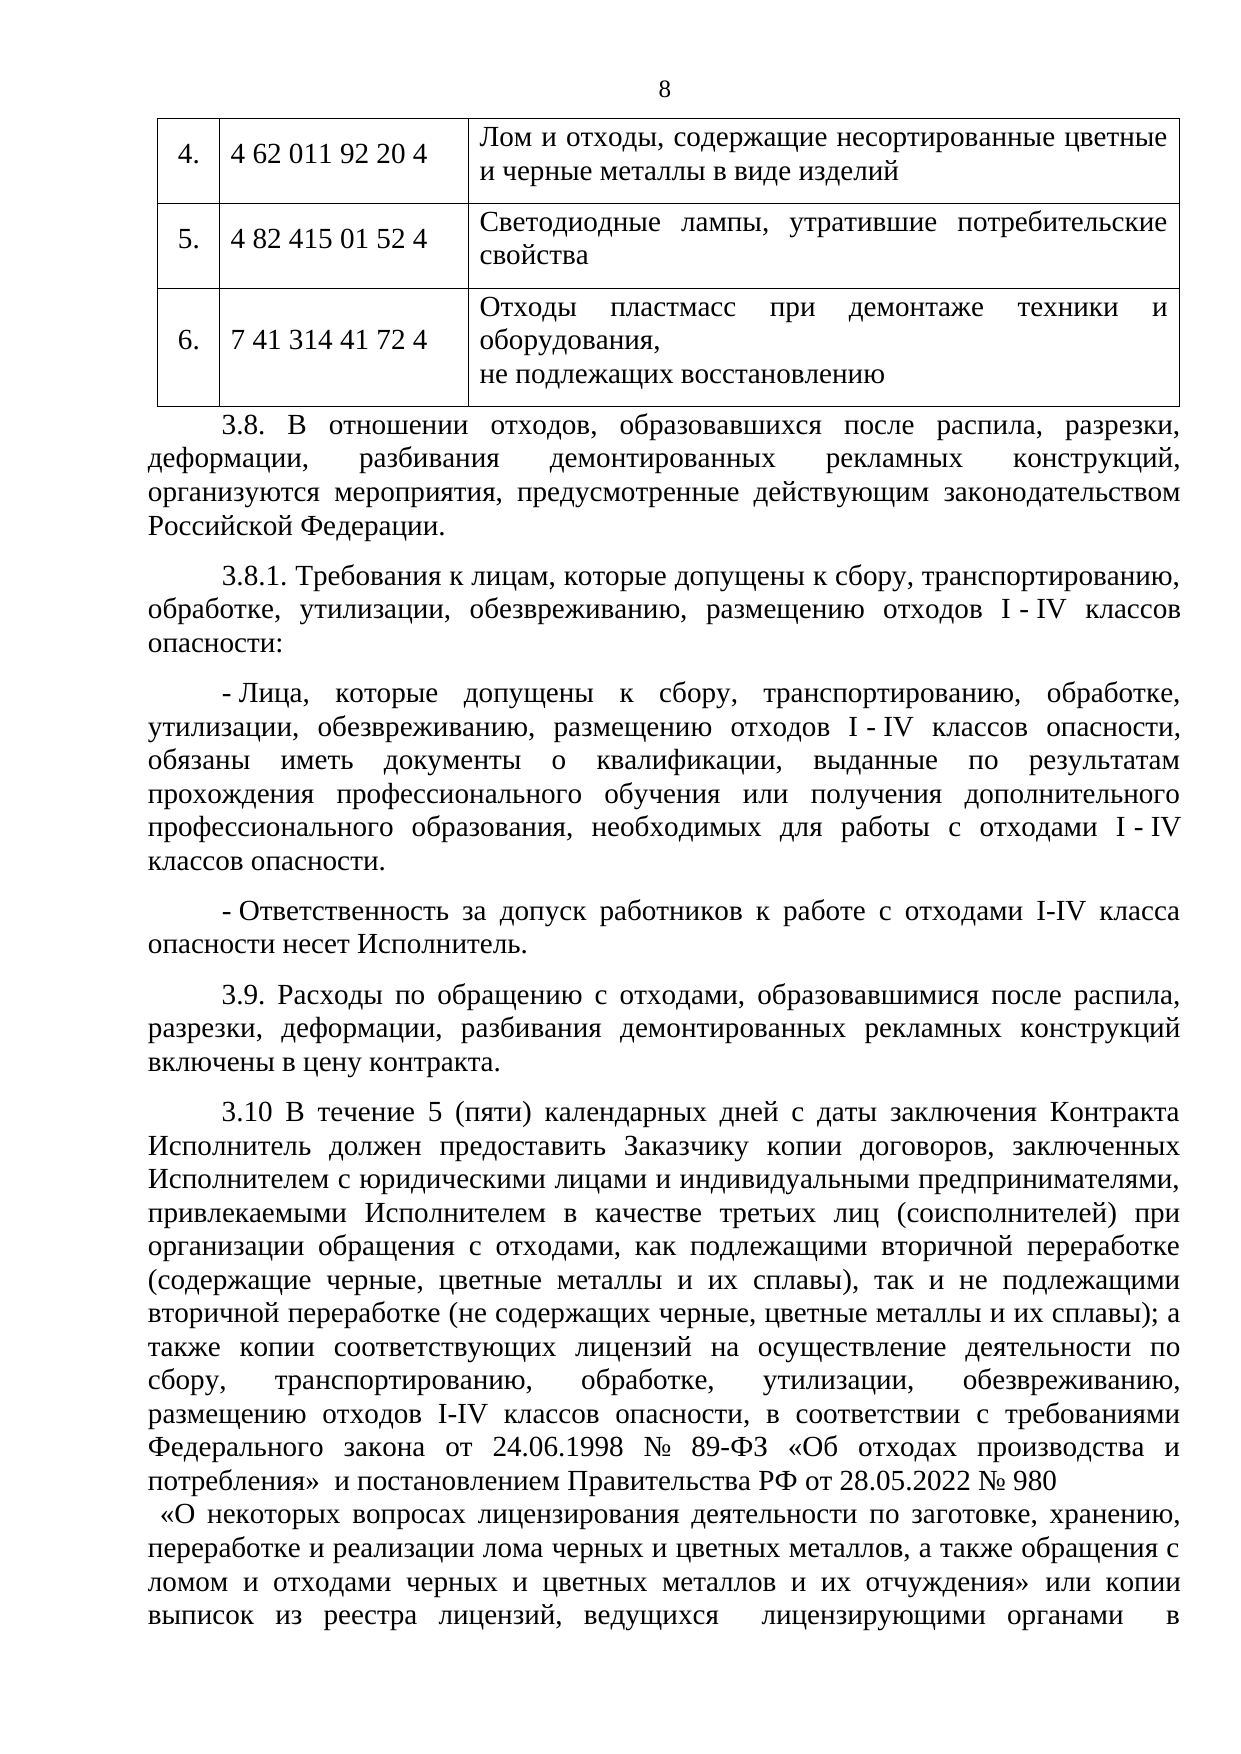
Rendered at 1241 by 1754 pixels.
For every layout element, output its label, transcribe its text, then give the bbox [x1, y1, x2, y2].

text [148, 1497, 1181, 1631]
table_cell 5. [158, 204, 219, 288]
text 3.8. В отношении отходов, образовавшихся после распила, разрезки, деформации, разбивания демонтированных рекламных конструкций, организуются мероприятия, предусмотренные действующим законодательством Российской Федерации. [148, 407, 1181, 541]
table_cell 7 41 314 41 72 4 [220, 289, 468, 406]
table_cell Отходы пластмасс при демонтаже техники и оборудования, не подлежащих восстановлению [469, 289, 1179, 406]
table_cell 4 82 415 01 52 4 [220, 204, 468, 288]
table_cell Лом и отходы, содержащие несортированные цветные и черные металлы в виде изделий [469, 119, 1179, 203]
table_cell 4. [158, 119, 219, 203]
table_cell 6. [158, 289, 219, 406]
table_cell 4 62 011 92 20 4 [220, 119, 468, 203]
text - Лица, которые допущены к сбору, транспортированию, обработке, утилизации, обезвреживанию, размещению отходов I - IV классов опасности, обязаны иметь документы о квалификации, выданные по результатам прохождения профессионального обучения или получения дополнительного профессионального образования, необходимых для работы с отходами I - IV классов опасности. [148, 675, 1181, 876]
text 3.10 В течение 5 (пяти) календарных дней с даты заключения Контракта Исполнитель должен предоставить Заказчику копии договоров, заключенных Исполнителем с юридическими лицами и индивидуальными предпринимателями, привлекаемыми Исполнителем в качестве третьих лиц (соисполнителей) при организации обращения с отходами, как подлежащими вторичной переработке (содержащие черные, цветные металлы и их сплавы), так и не подлежащими вторичной переработке (не содержащих черные, цветные металлы и их сплавы); а также копии соответствующих лицензий на осуществление деятельности по сбору, транспортированию, обработке, утилизации, обезвреживанию, размещению отходов I-IV классов опасности, в соответствии с требованиями Федерального закона от 24.06.1998 № 89-ФЗ «Об отходах производства и потребления» и постановлением Правительства РФ от 28.05.2022 № 980 [148, 1094, 1181, 1497]
table_cell Светодиодные лампы, утратившие потребительские свойства [469, 204, 1179, 288]
text 3.9. Расходы по обращению с отходами, образовавшимися после распила, разрезки, деформации, разбивания демонтированных рекламных конструкций включены в цену контракта. [148, 977, 1181, 1077]
text 3.8.1. Требования к лицам, которые допущены к сбору, транспортированию, обработке, утилизации, обезвреживанию, размещению отходов I - IV классов опасности: [148, 558, 1181, 658]
text - Ответственность за допуск работников к работе с отходами I-IV класса опасности несет Исполнитель. [148, 893, 1181, 960]
